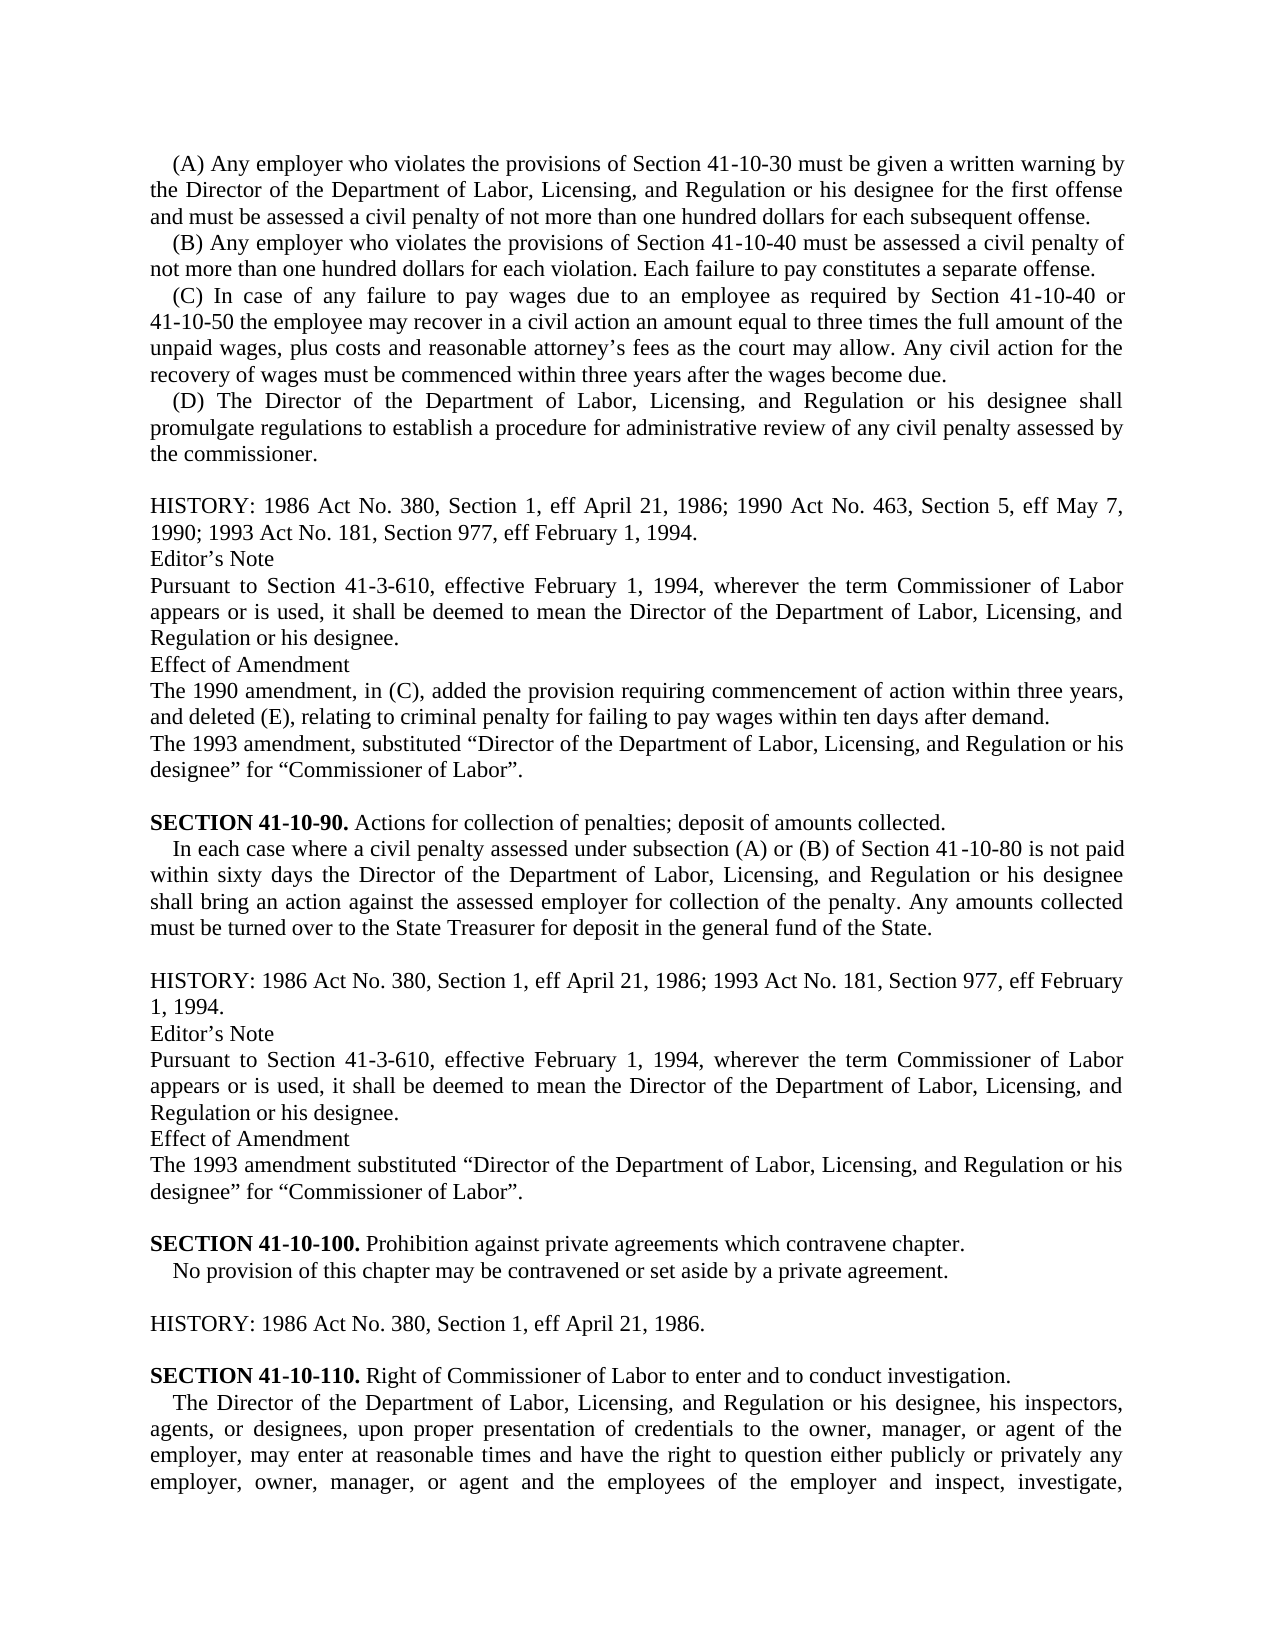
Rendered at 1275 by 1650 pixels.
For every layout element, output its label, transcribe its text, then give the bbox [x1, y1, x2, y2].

text No provision of this chapter may be contravened or set aside by a private agreement. [150, 1257, 1125, 1283]
text (B) Any employer who violates the provisions of Section 41-10-40 must be assessed a civil penalty of not more than one hundred dollars for each violation. Each failure to pay constitutes a separate offense. [150, 229, 1125, 282]
text The 1993 amendment, substituted “Director of the Department of Labor, Licensing, and Regulation or his designee” for “Commissioner of Labor”. [150, 730, 1125, 782]
text Pursuant to Section 41-3-610, effective February 1, 1994, wherever the term Commissioner of Labor appears or is used, it shall be deemed to mean the Director of the Department of Labor, Licensing, and Regulation or his designee. [150, 572, 1125, 651]
text (A) Any employer who violates the provisions of Section 41-10-30 must be given a written warning by the Director of the Department of Labor, Licensing, and Regulation or his designee for the first offense and must be assessed a civil penalty of not more than one hundred dollars for each subsequent offense. [150, 150, 1125, 229]
text HISTORY: 1986 Act No. 380, Section 1, eff April 21, 1986; 1993 Act No. 181, Section 977, eff February 1, 1994. [150, 967, 1125, 1020]
text HISTORY: 1986 Act No. 380, Section 1, eff April 21, 1986. [150, 1309, 1125, 1336]
text The 1993 amendment substituted “Director of the Department of Labor, Licensing, and Regulation or his designee” for “Commissioner of Labor”. [150, 1151, 1125, 1204]
text SECTION 41-10-100. Prohibition against private agreements which contravene chapter. [150, 1231, 1125, 1257]
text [150, 1389, 1125, 1494]
text Pursuant to Section 41-3-610, effective February 1, 1994, wherever the term Commissioner of Labor appears or is used, it shall be deemed to mean the Director of the Department of Labor, Licensing, and Regulation or his designee. [150, 1046, 1125, 1125]
text In each case where a civil penalty assessed under subsection (A) or (B) of Section 41-10-80 is not paid within sixty days the Director of the Department of Labor, Licensing, and Regulation or his designee shall bring an action against the assessed employer for collection of the penalty. Any amounts collected must be turned over to the State Treasurer for deposit in the general fund of the State. [150, 835, 1125, 941]
text Effect of Amendment [150, 1125, 1125, 1151]
text SECTION 41-10-90. Actions for collection of penalties; deposit of amounts collected. [150, 809, 1125, 835]
text The 1990 amendment, in (C), added the provision requiring commencement of action within three years, and deleted (E), relating to criminal penalty for failing to pay wages within ten days after demand. [150, 677, 1125, 730]
text HISTORY: 1986 Act No. 380, Section 1, eff April 21, 1986; 1990 Act No. 463, Section 5, eff May 7, 1990; 1993 Act No. 181, Section 977, eff February 1, 1994. [150, 493, 1125, 545]
text (D) The Director of the Department of Labor, Licensing, and Regulation or his designee shall promulgate regulations to establish a procedure for administrative review of any civil penalty assessed by the commissioner. [150, 387, 1125, 466]
text Editor’s Note [150, 1020, 1125, 1046]
text SECTION 41-10-110. Right of Commissioner of Labor to enter and to conduct investigation. [150, 1362, 1125, 1389]
text Editor’s Note [150, 545, 1125, 572]
text Effect of Amendment [150, 651, 1125, 677]
text (C) In case of any failure to pay wages due to an employee as required by Section 41-10-40 or 41-10-50 the employee may recover in a civil action an amount equal to three times the full amount of the unpaid wages, plus costs and reasonable attorney’s fees as the court may allow. Any civil action for the recovery of wages must be commenced within three years after the wages become due. [150, 282, 1125, 387]
